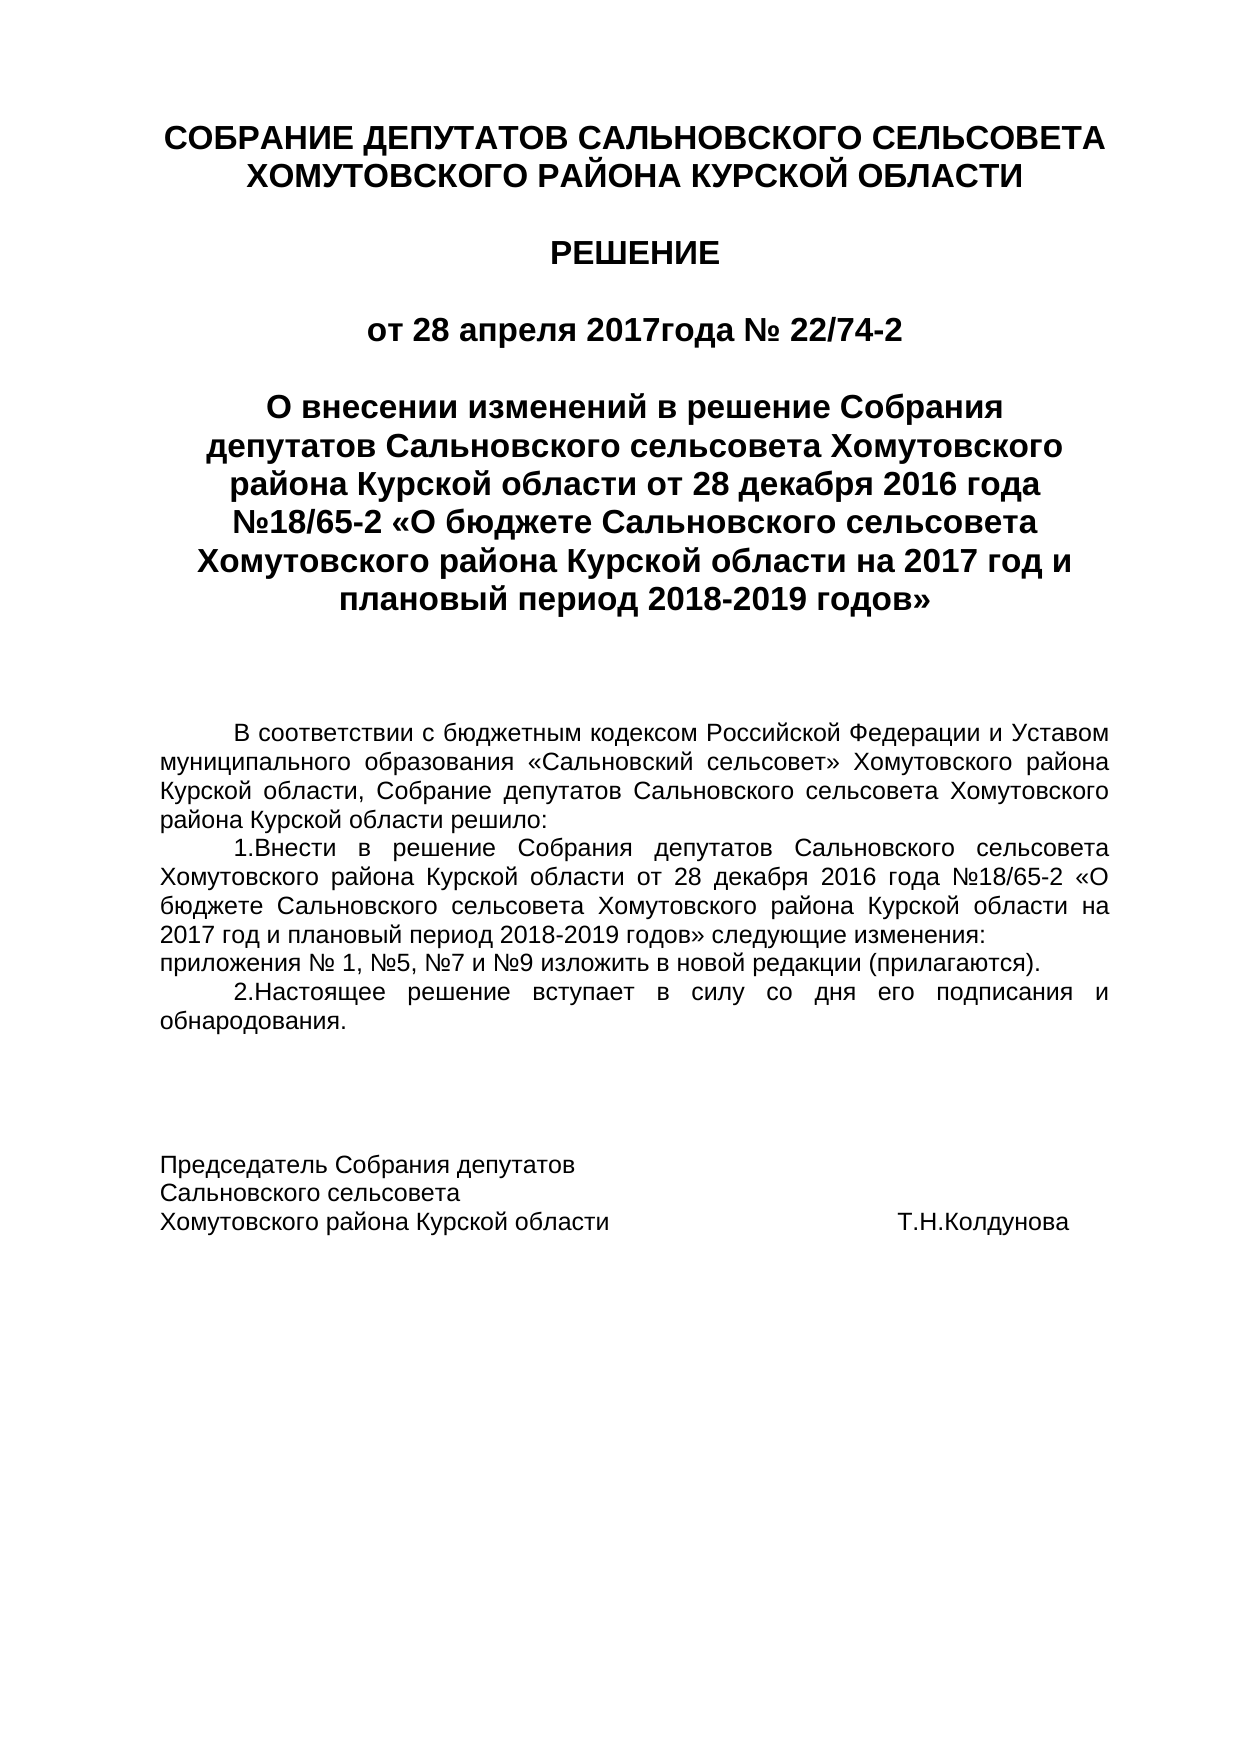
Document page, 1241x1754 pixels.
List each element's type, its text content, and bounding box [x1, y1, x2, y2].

text 1.Внести в решение Собрания депутатов Сальновского сельсовета Хомутовского района Курской области от 28 декабря 2016 года №18/65-2 «О бюджете Сальновского сельсовета Хомутовского района Курской области на 2017 год и плановый период 2018-2019 годов» следующие изменения: [159, 833, 1110, 948]
text плановый период 2018-2019 годов» [159, 579, 1110, 618]
text ХОМУТОВСКОГО РАЙОНА КУРСКОЙ ОБЛАСТИ [159, 157, 1110, 195]
text Сальновского сельсовета [159, 1178, 1110, 1207]
text района Курской области от 28 декабря 2016 года [159, 464, 1110, 502]
text Хомутовского района Курской области на 2017 год и [159, 541, 1110, 579]
text от 28 апреля 2017года № 22/74-2 [159, 310, 1110, 349]
text Председатель Собрания депутатов [159, 1150, 1110, 1178]
text О внесении изменений в решение Собрания [159, 387, 1110, 426]
text РЕШЕНИЕ [159, 233, 1110, 272]
text приложения № 1, №5, №7 и №9 изложить в новой редакции (прилагаются). [159, 948, 1110, 977]
text СОБРАНИЕ ДЕПУТАТОВ САЛЬНОВСКОГО СЕЛЬСОВЕТА [159, 118, 1110, 157]
text №18/65-2 «О бюджете Сальновского сельсовета [159, 502, 1110, 541]
text депутатов Сальновского сельсовета Хомутовского [159, 426, 1110, 464]
text 2.Настоящее решение вступает в силу со дня его подписания и обнародования. [159, 977, 1110, 1035]
text Хомутовского района Курской области Т.Н.Колдунова [159, 1207, 1110, 1236]
text В соответствии с бюджетным кодексом Российской Федерации и Уставом муниципального образования «Сальновский сельсовет» Хомутовского района Курской области, Собрание депутатов Сальновского сельсовета Хомутовского района Курской области решило: [159, 718, 1110, 833]
